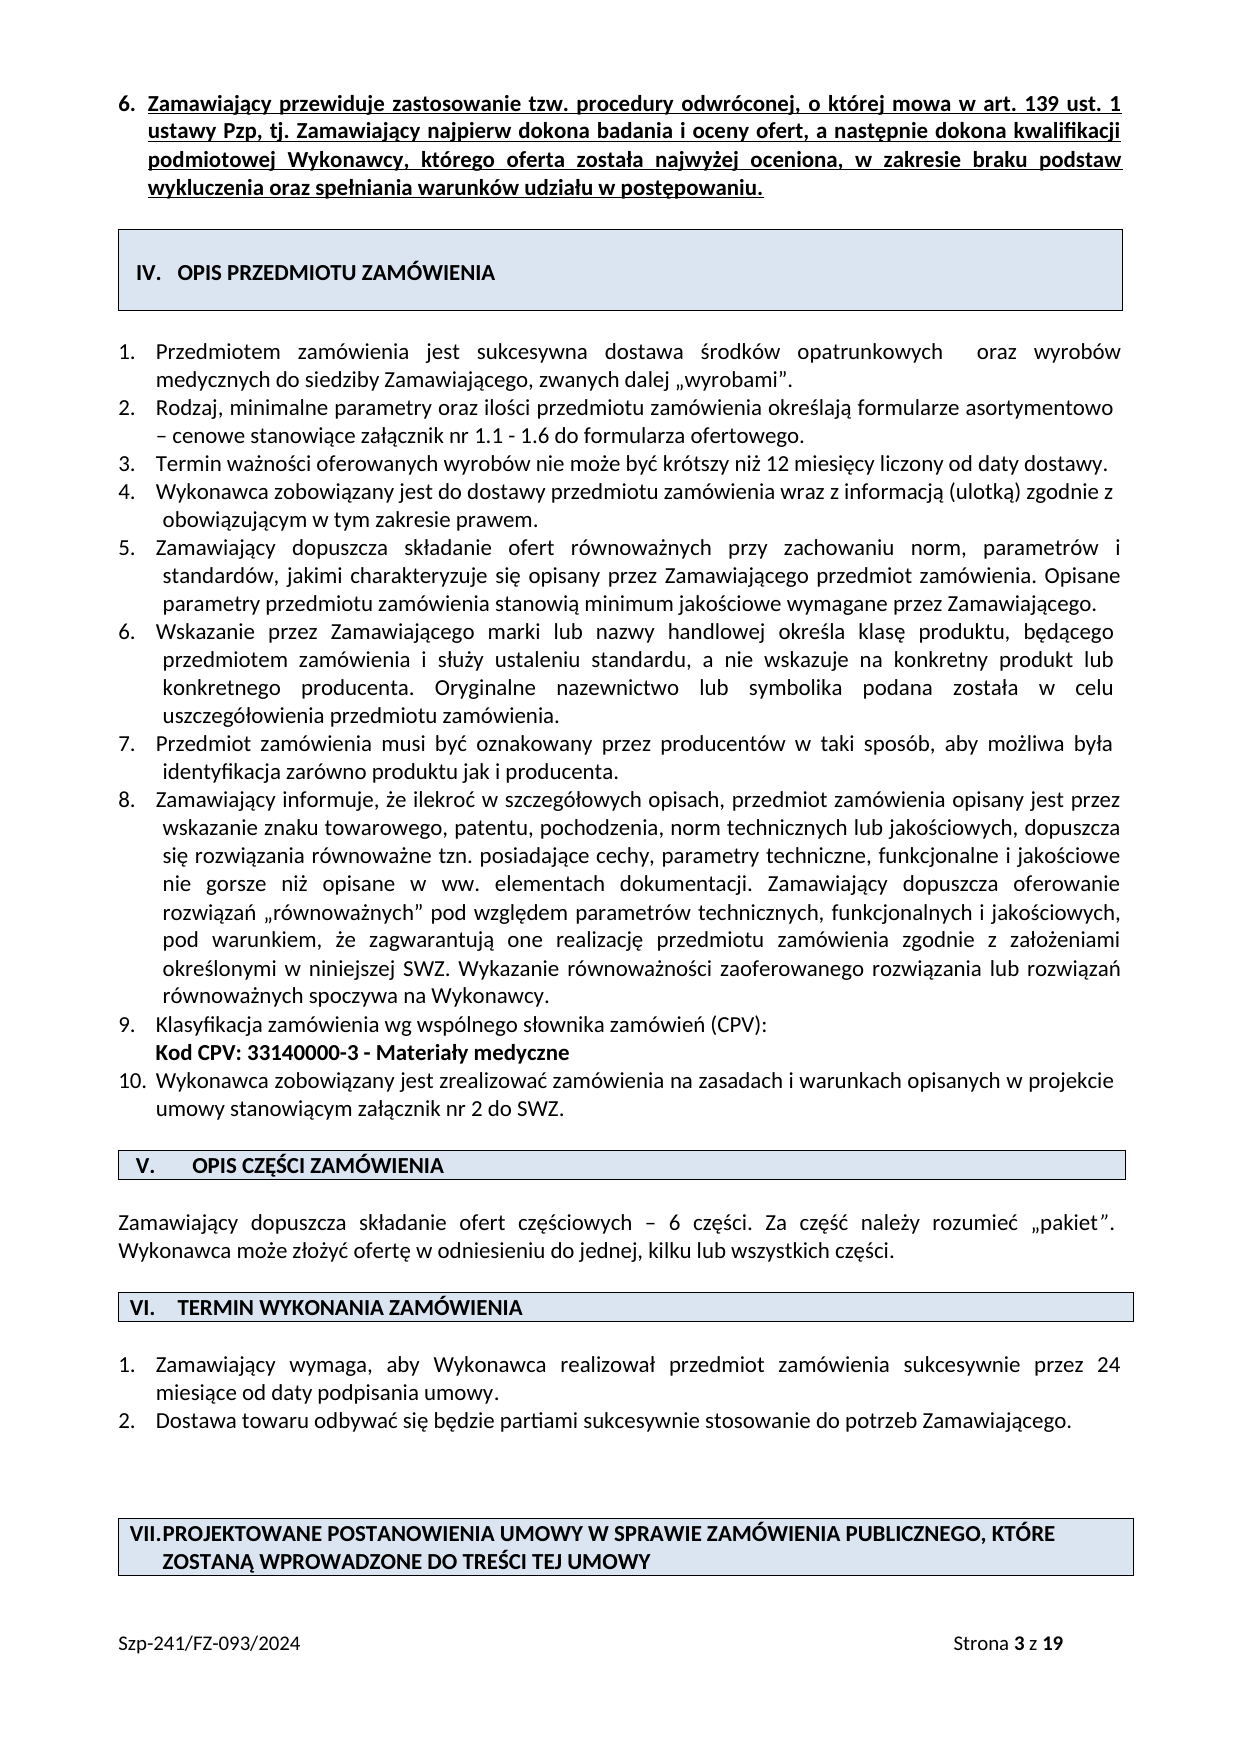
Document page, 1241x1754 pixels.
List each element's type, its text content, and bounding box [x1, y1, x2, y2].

subtitle Kod CPV: 33140000-3 - Materiały medyczne [118, 1038, 1122, 1066]
list Zamawiający dopuszcza składanie ofert równoważnych przy zachowaniu norm, parametrów i standardów, jakimi charakteryzuje się opisany przez Zamawiającego przedmiot zamówienia. Opisane parametry przedmiotu zamówienia stanowią minimum jakościowe wymagane przez Zamawiającego. [118, 533, 1122, 617]
list Termin ważności oferowanych wyrobów nie może być krótszy niż 12 miesięcy liczony od daty dostawy. [118, 449, 1115, 477]
text Zamawiający dopuszcza składanie ofert częściowych – 6 części. Za część należy rozumieć „pakiet”. Wykonawca może złożyć ofertę w odniesieniu do jednej, kilku lub wszystkich części. [118, 1208, 1115, 1264]
list Zamawiający wymaga, aby Wykonawca realizował przedmiot zamówienia sukcesywnie przez 24 miesiące od daty podpisania umowy. [118, 1350, 1122, 1406]
table_header TERMIN WYKONANIA ZAMÓWIENIA [119, 1293, 1133, 1321]
list Wskazanie przez Zamawiającego marki lub nazwy handlowej określa klasę produktu, będącego przedmiotem zamówienia i służy ustaleniu standardu, a nie wskazuje na konkretny produkt lub konkretnego producenta. Oryginalne nazewnictwo lub symbolika podana została w celu uszczegółowienia przedmiotu zamówienia. [118, 617, 1115, 729]
table_header PROJEKTOWANE POSTANOWIENIA UMOWY W SPRAWIE ZAMÓWIENIA PUBLICZNEGO, KTÓRE ZOSTANĄ WPROWADZONE DO TREŚCI TEJ UMOWY [119, 1519, 1133, 1575]
list Zamawiający przewiduje zastosowanie tzw. procedury odwróconej, o której mowa w art. 139 ust. 1 ustawy Pzp, tj. Zamawiający najpierw dokona badania i oceny ofert, a następnie dokona kwalifikacji podmiotowej Wykonawcy, którego oferta została najwyżej oceniona, w zakresie braku podstaw wykluczenia oraz spełniania warunków udziału w postępowaniu. [118, 89, 1122, 201]
list Rodzaj, minimalne parametry oraz ilości przedmiotu zamówienia określają formularze asortymentowo – cenowe stanowiące załącznik nr 1.1 - 1.6 do formularza ofertowego. [118, 393, 1115, 449]
list Wykonawca zobowiązany jest zrealizować zamówienia na zasadach i warunkach opisanych w projekcie umowy stanowiącym załącznik nr 2 do SWZ. [118, 1066, 1115, 1122]
list Przedmiotem zamówienia jest sukcesywna dostawa środków opatrunkowych oraz wyrobów medycznych do siedziby Zamawiającego, zwanych dalej „wyrobami”. [118, 337, 1122, 393]
list Dostawa towaru odbywać się będzie partiami sukcesywnie stosowanie do potrzeb Zamawiającego. [118, 1406, 1122, 1434]
list Klasyfikacja zamówienia wg wspólnego słownika zamówień (CPV): [118, 1010, 1115, 1038]
list Zamawiający informuje, że ilekroć w szczegółowych opisach, przedmiot zamówienia opisany jest przez wskazanie znaku towarowego, patentu, pochodzenia, norm technicznych lub jakościowych, dopuszcza się rozwiązania równoważne tzn. posiadające cechy, parametry techniczne, funkcjonalne i jakościowe nie gorsze niż opisane w ww. elementach dokumentacji. Zamawiający dopuszcza oferowanie rozwiązań „równoważnych” pod względem parametrów technicznych, funkcjonalnych i jakościowych, pod warunkiem, że zagwarantują one realizację przedmiotu zamówienia zgodnie z założeniami określonymi w niniejszej SWZ. Wykazanie równoważności zaoferowanego rozwiązania lub rozwiązań równoważnych spoczywa na Wykonawcy. [118, 786, 1122, 1010]
list Przedmiot zamówienia musi być oznakowany przez producentów w taki sposób, aby możliwa była identyfikacja zarówno produktu jak i producenta. [118, 729, 1115, 786]
table_header OPIS CZĘŚCI ZAMÓWIENIA [119, 1151, 1125, 1179]
list Wykonawca zobowiązany jest do dostawy przedmiotu zamówienia wraz z informacją (ulotką) zgodnie z obowiązującym w tym zakresie prawem. [118, 477, 1115, 533]
table_header OPIS PRZEDMIOTU ZAMÓWIENIA [119, 230, 1122, 310]
